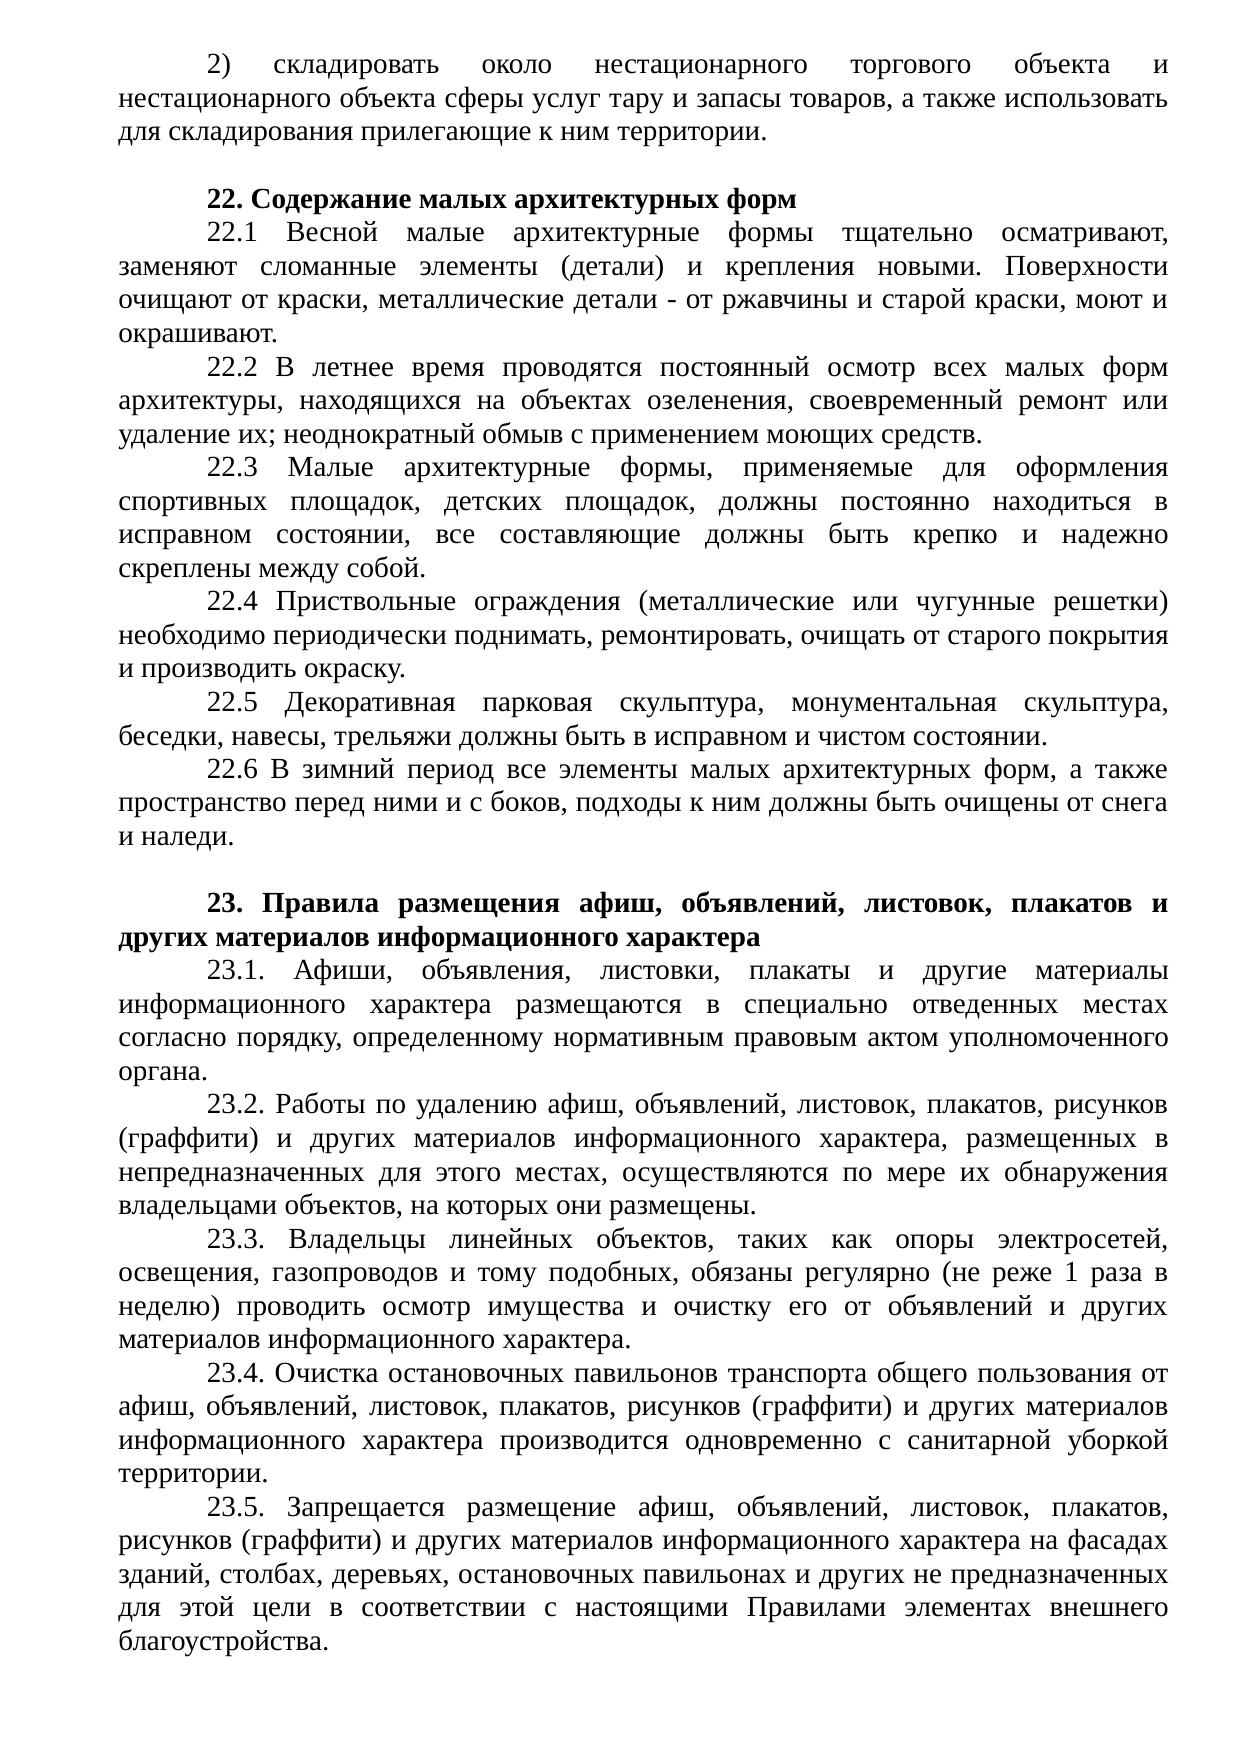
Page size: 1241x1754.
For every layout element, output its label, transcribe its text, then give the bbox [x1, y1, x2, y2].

text 23. Правила размещения афиш, объявлений, листовок, плакатов и других материалов информационного характера [118, 885, 1169, 952]
text 23.2. Работы по удалению афиш, объявлений, листовок, плакатов, рисунков (граффити) и других материалов информационного характера, размещенных в непредназначенных для этого местах, осуществляются по мере их обнаружения владельцами объектов, на которых они размещены. [118, 1087, 1169, 1221]
text 22.4 Приствольные ограждения (металлические или чугунные решетки) необходимо периодически поднимать, ремонтировать, очищать от старого покрытия и производить окраску. [118, 583, 1169, 684]
text 22.3 Малые архитектурные формы, применяемые для оформления спортивных площадок, детских площадок, должны постоянно находиться в исправном состоянии, все составляющие должны быть крепко и надежно скреплены между собой. [118, 449, 1169, 583]
text 22.5 Декоративная парковая скульптура, монументальная скульптура, беседки, навесы, трельяжи должны быть в исправном и чистом состоянии. [118, 684, 1169, 751]
text 22. Содержание малых архитектурных форм [118, 181, 1169, 214]
text 23.3. Владельцы линейных объектов, таких как опоры электросетей, освещения, газопроводов и тому подобных, обязаны регулярно (не реже 1 раза в неделю) проводить осмотр имущества и очистку его от объявлений и других материалов информационного характера. [118, 1221, 1169, 1355]
text 23.1. Афиши, объявления, листовки, плакаты и другие материалы информационного характера размещаются в специально отведенных местах согласно порядку, определенному нормативным правовым актом уполномоченного органа. [118, 952, 1169, 1087]
text 22.2 В летнее время проводятся постоянный осмотр всех малых форм архитектуры, находящихся на объектах озеленения, своевременный ремонт или удаление их; неоднократный обмыв с применением моющих средств. [118, 349, 1169, 449]
text 22.6 В зимний период все элементы малых архитектурных форм, а также пространство перед ними и с боков, подходы к ним должны быть очищены от снега и наледи. [118, 751, 1169, 852]
text 22.1 Весной малые архитектурные формы тщательно осматривают, заменяют сломанные элементы (детали) и крепления новыми. Поверхности очищают от краски, металлические детали - от ржавчины и старой краски, моют и окрашивают. [118, 214, 1169, 349]
text 2) складировать около нестационарного торгового объекта и нестационарного объекта сферы услуг тару и запасы товаров, а также использовать для складирования прилегающие к ним территории. [118, 47, 1169, 147]
text 23.4. Очистка остановочных павильонов транспорта общего пользования от афиш, объявлений, листовок, плакатов, рисунков (граффити) и других материалов информационного характера производится одновременно с санитарной уборкой территории. [118, 1355, 1169, 1489]
text 23.5. Запрещается размещение афиш, объявлений, листовок, плакатов, рисунков (граффити) и других материалов информационного характера на фасадах зданий, столбах, деревьях, остановочных павильонах и других не предназначенных для этой цели в соответствии с настоящими Правилами элементах внешнего благоустройства. [118, 1489, 1169, 1657]
